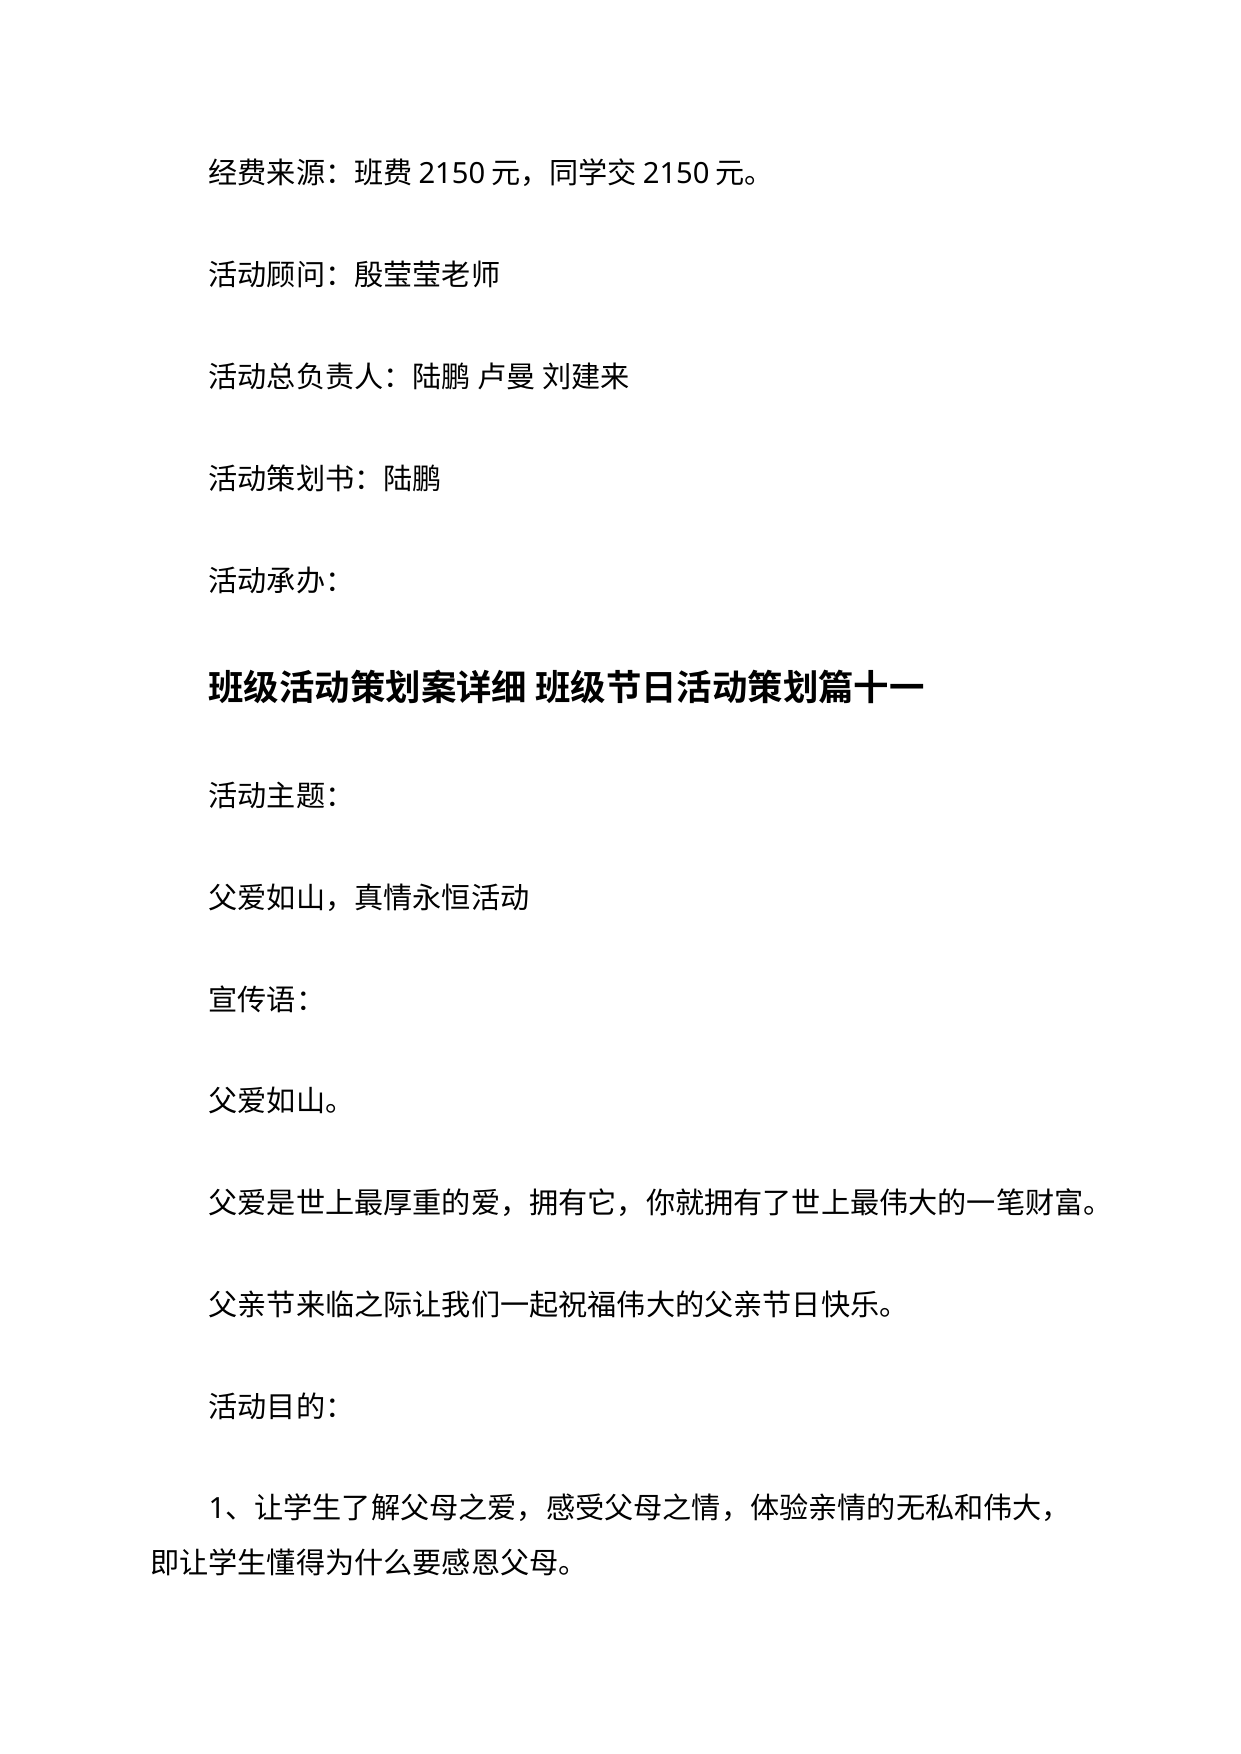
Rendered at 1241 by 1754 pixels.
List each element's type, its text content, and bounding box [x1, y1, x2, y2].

text 1、让学生了解父母之爱，感受父母之情，体验亲情的无私和伟大，即让学生懂得为什么要感恩父母。 [150, 1485, 1090, 1582]
text 父爱如山。 [150, 1078, 1090, 1120]
text 父爱如山，真情永恒活动 [150, 874, 1090, 917]
text 父亲节来临之际让我们一起祝福伟大的父亲节日快乐。 [150, 1281, 1090, 1324]
text 活动顾问：殷莹莹老师 [150, 252, 1090, 294]
text 活动策划书：陆鹏 [150, 456, 1090, 498]
text 父爱是世上最厚重的爱，拥有它，你就拥有了世上最伟大的一笔财富。 [150, 1179, 1090, 1222]
text 活动主题： [150, 772, 1090, 815]
text 经费来源：班费2150元，同学交2150元。 [150, 150, 1090, 192]
text 班级活动策划案详细 班级节日活动策划篇十一 [150, 659, 1090, 710]
text 活动总负责人：陆鹏 卢曼 刘建来 [150, 354, 1090, 396]
text 活动目的： [150, 1383, 1090, 1425]
text 活动承办： [150, 557, 1090, 599]
text 宣传语： [150, 976, 1090, 1018]
